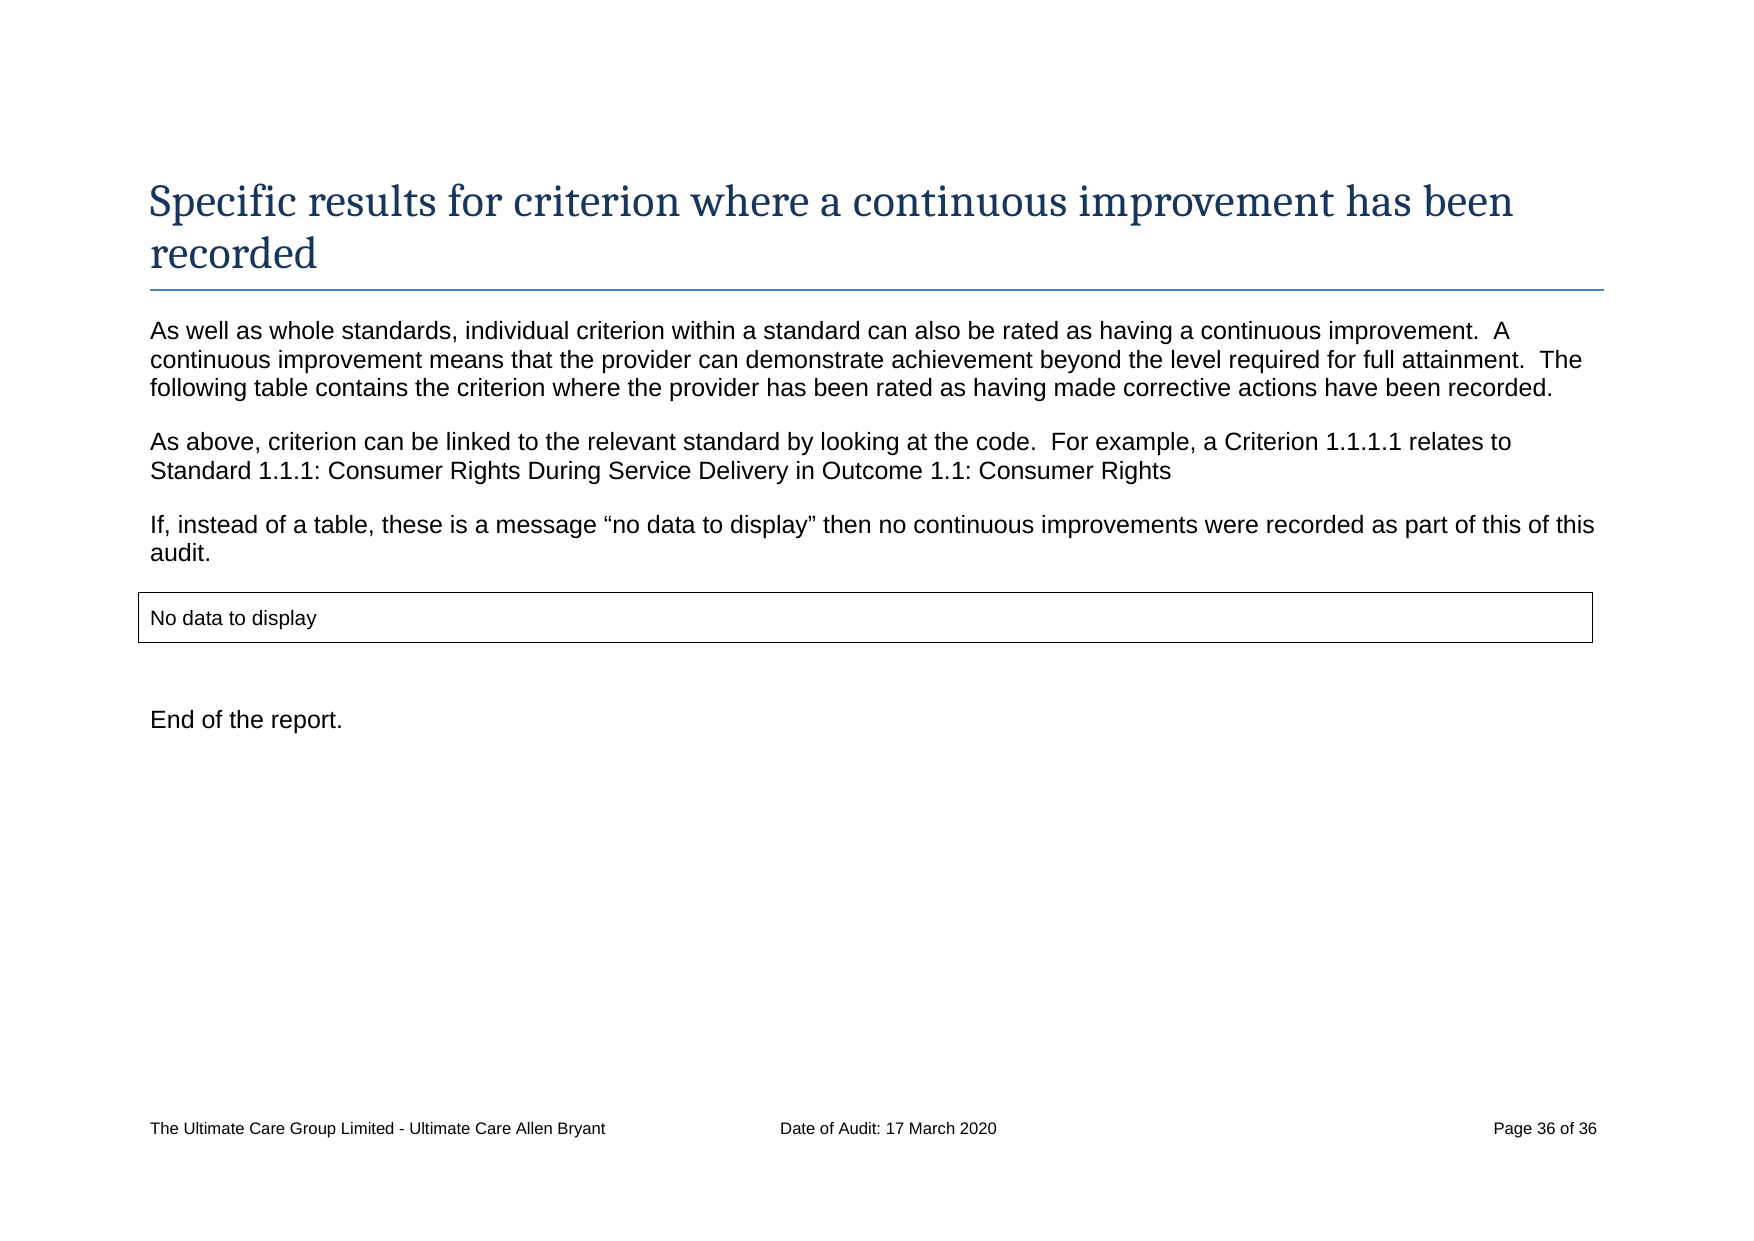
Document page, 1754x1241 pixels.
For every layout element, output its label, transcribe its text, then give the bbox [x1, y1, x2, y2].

subtitle Specific results for criterion where a continuous improvement has been recorded [150, 175, 1604, 289]
text End of the report. [150, 704, 1604, 733]
text As above, criterion can be linked to the relevant standard by looking at the code. For example, a Criterion 1.1.1.1 relates to Standard 1.1.1: Consumer Rights During Service Delivery in Outcome 1.1: Consumer Rights [150, 427, 1604, 484]
text If, instead of a table, these is a message “no data to display” then no continuous improvements were recorded as part of this of this audit. [150, 509, 1604, 567]
table_header No data to display [139, 593, 1592, 642]
text As well as whole standards, individual criterion within a standard can also be rated as having a continuous improvement. A continuous improvement means that the provider can demonstrate achievement beyond the level required for full attainment. The following table contains the criterion where the provider has been rated as having made corrective actions have been recorded. [150, 316, 1604, 402]
